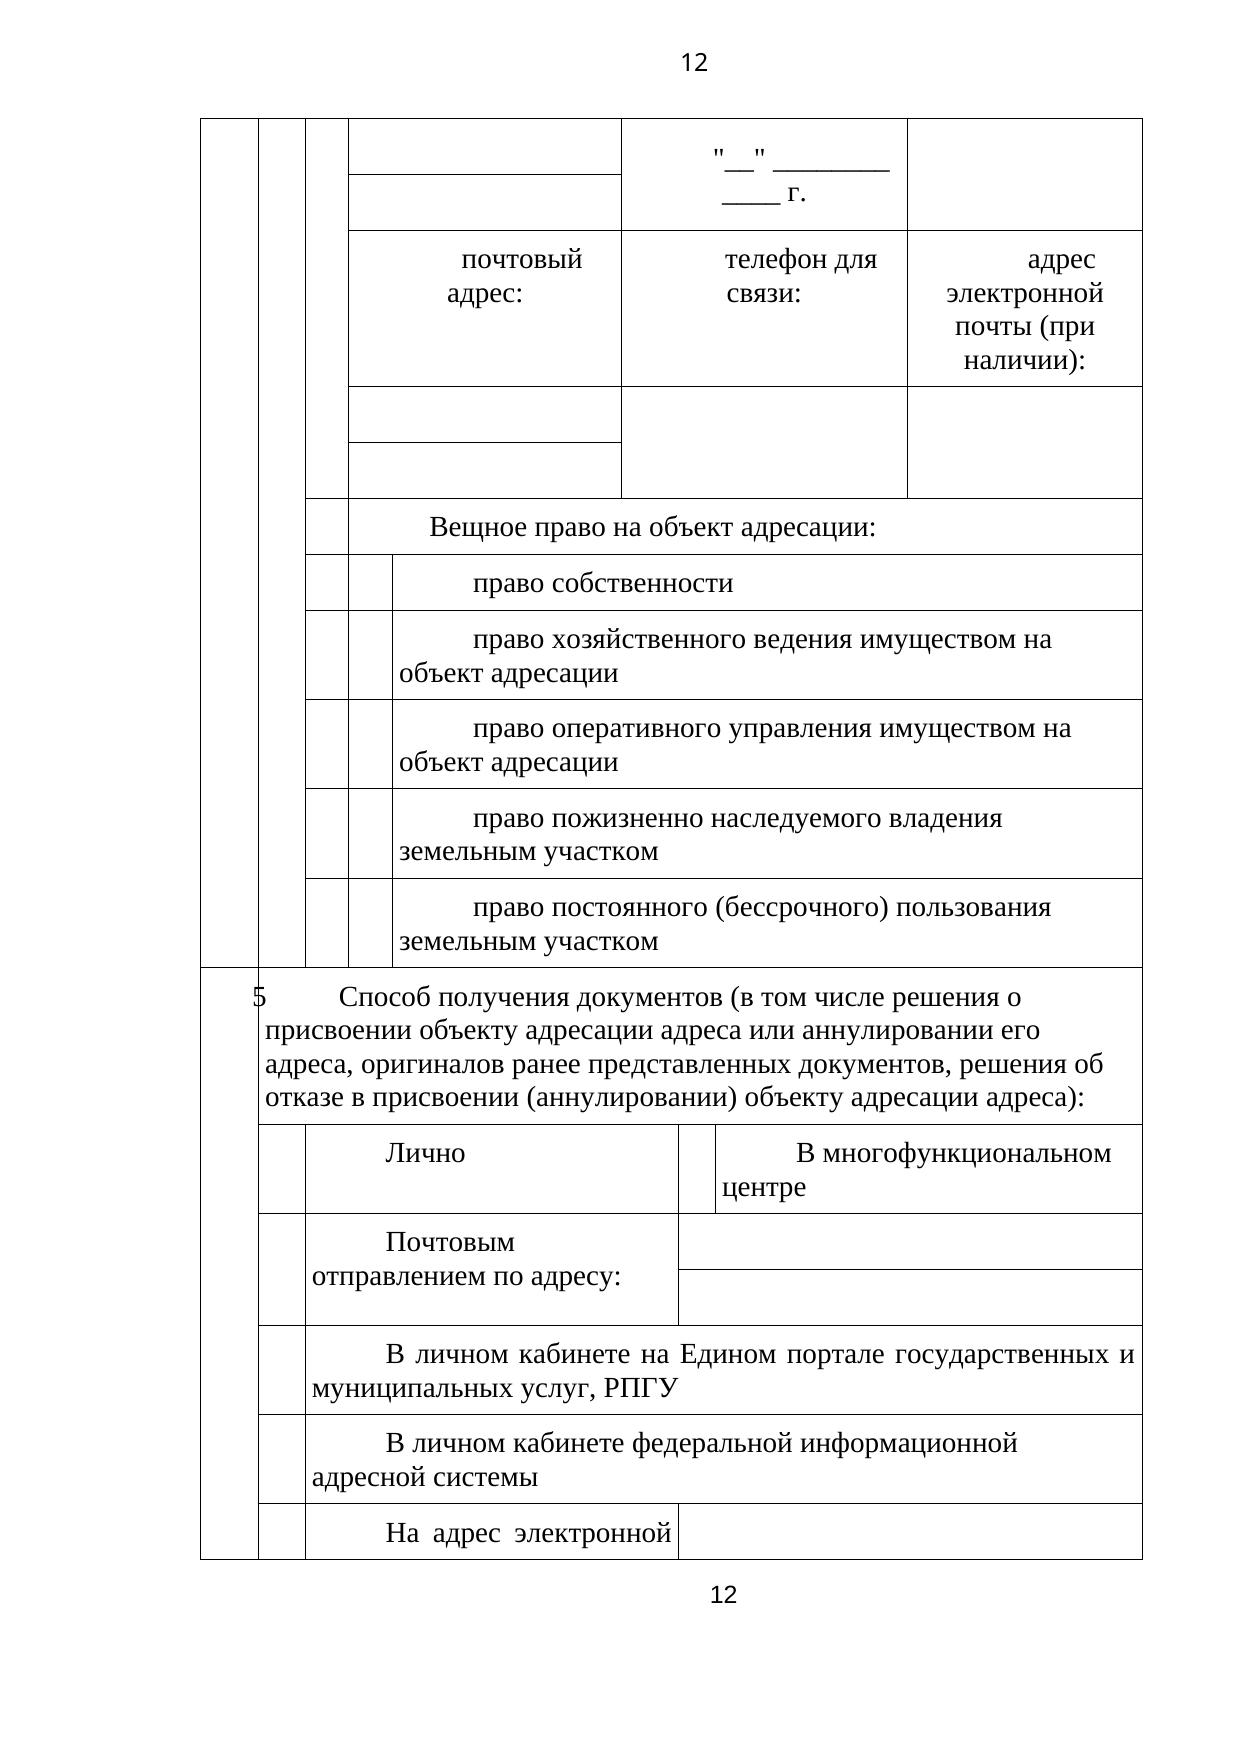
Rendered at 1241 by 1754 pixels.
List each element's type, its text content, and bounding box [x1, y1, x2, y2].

table_cell Способ получения документов (в том числе решения о присвоении объекту адресации адреса или аннулировании его адреса, оригиналов ранее представленных документов, решения об отказе в присвоении (аннулировании) объекту адресации адреса): [259, 968, 1142, 1123]
table_cell [908, 387, 1142, 498]
table_cell [306, 555, 348, 609]
table_cell [259, 1415, 305, 1503]
table_cell [306, 879, 348, 967]
table_cell [679, 1125, 715, 1213]
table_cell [306, 1504, 678, 1559]
table_cell [259, 1125, 305, 1213]
table_cell [908, 119, 1142, 230]
table_cell Почтовым отправлением по адресу: [306, 1214, 678, 1324]
table_cell [306, 611, 348, 699]
table_cell адрес электронной почты (при наличии): [908, 231, 1142, 386]
table_cell "__" ________ ____ г. [622, 119, 907, 230]
table_cell почтовый адрес: [349, 231, 621, 386]
table_cell [306, 499, 348, 554]
table_cell право оперативного управления имуществом на объект адресации [393, 700, 1142, 788]
table_cell Вещное право на объект адресации: [349, 499, 1142, 554]
table_cell [306, 789, 348, 878]
table_cell право хозяйственного ведения имуществом на объект адресации [393, 611, 1142, 699]
table_cell [349, 119, 621, 174]
table_cell [349, 555, 392, 609]
table_cell [259, 1504, 305, 1559]
table_cell право постоянного (бессрочного) пользования земельным участком [393, 879, 1142, 967]
table_cell [349, 611, 392, 699]
table_cell [349, 700, 392, 788]
table_cell [349, 789, 392, 878]
table_cell [349, 387, 621, 442]
table_cell В личном кабинете федеральной информационной адресной системы [306, 1415, 1142, 1503]
table_cell [259, 1214, 305, 1324]
table_cell В многофункциональном центре [716, 1125, 1142, 1213]
table_cell [679, 1270, 1142, 1324]
table_cell [622, 387, 907, 498]
table_cell [259, 1326, 305, 1414]
table_cell Лично [306, 1125, 678, 1213]
table_cell [349, 175, 621, 230]
table_cell [679, 1504, 1142, 1559]
table_cell [349, 879, 392, 967]
table_cell право собственности [393, 555, 1142, 609]
table_cell телефон для связи: [622, 231, 907, 386]
table_cell [306, 700, 348, 788]
table_cell [679, 1214, 1142, 1269]
table_cell [349, 443, 621, 498]
table_cell В личном кабинете на Едином портале государственных и муниципальных услуг, РПГУ [306, 1326, 1142, 1414]
table_cell право пожизненно наследуемого владения земельным участком [393, 789, 1142, 878]
table_cell 5 [201, 968, 258, 1559]
